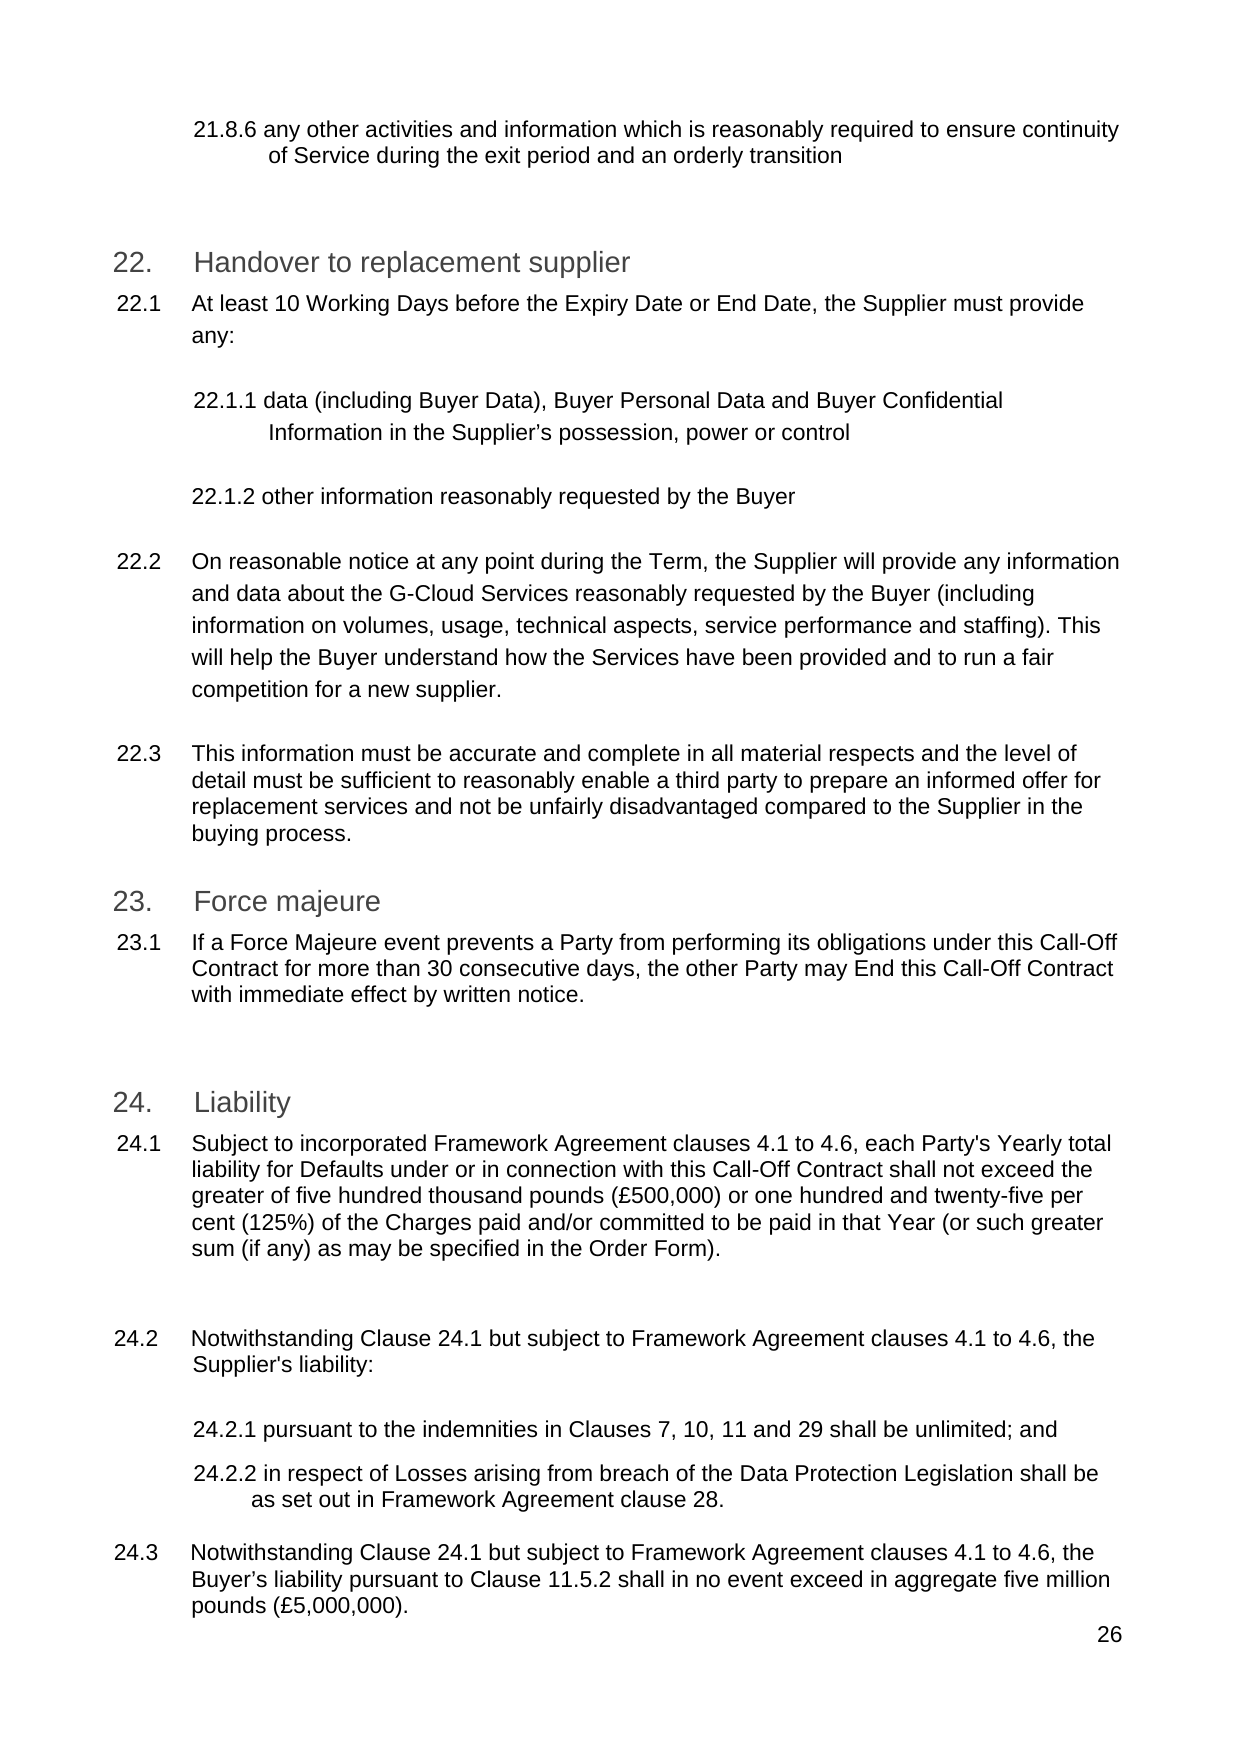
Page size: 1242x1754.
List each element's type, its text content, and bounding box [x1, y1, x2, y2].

text 23.1 If a Force Majeure event prevents a Party from performing its obligations under this Call-Off Contract for more than 30 consecutive days, the other Party may End this Call-Off Contract with immediate effect by written notice. [116, 928, 1121, 1008]
text 24.3 Notwithstanding Clause 24.1 but subject to Framework Agreement clauses 4.1 to 4.6, the [0, 1539, 1122, 1565]
subtitle 23. Force majeure [0, 883, 1122, 917]
text 24.2 Notwithstanding Clause 24.1 but subject to Framework Agreement clauses 4.1 to 4.6, the [0, 1325, 1122, 1351]
subtitle 24. Liability [0, 1085, 1122, 1118]
text 24.1 Subject to incorporated Framework Agreement clauses 4.1 to 4.6, each Party's Yearly total liability for Defaults under or in connection with this Call-Off Contract shall not exceed the greater of five hundred thousand pounds (£500,000) or one hundred and twenty-five per cent (125%) of the Charges paid and/or committed to be paid in that Year (or such greater sum (if any) as may be specified in the Order Form). [116, 1130, 1121, 1262]
text 22.3 This information must be accurate and complete in all material respects and the level of detail must be sufficient to reasonably enable a third party to prepare an informed offer for replacement services and not be unfairly disadvantaged compared to the Supplier in the buying process. [116, 740, 1121, 846]
text 22.1.1 data (including Buyer Data), Buyer Personal Data and Buyer Confidential Information in the Supplier’s possession, power or control [193, 387, 1121, 445]
text 24.2.2 in respect of Losses arising from breach of the Data Protection Legislation shall be as set out in Framework Agreement clause 28. [193, 1460, 1121, 1512]
text 24.2.1 pursuant to the indemnities in Clauses 7, 10, 11 and 29 shall be unlimited; and [193, 1416, 1121, 1442]
subtitle 22. Handover to replacement supplier [0, 245, 1122, 279]
text 22.1.2 other information reasonably requested by the Buyer [159, 483, 1121, 510]
text 22.1 At least 10 Working Days before the Expiry Date or End Date, the Supplier must provide any: [116, 290, 1121, 349]
text 21.8.6 any other activities and information which is reasonably required to ensure continuity of Service during the exit period and an orderly transition [193, 116, 1121, 168]
text Supplier's liability: [160, 1351, 1121, 1378]
text Buyer’s liability pursuant to Clause 11.5.2 shall in no event exceed in aggregate five million pounds (£5,000,000). [191, 1566, 1121, 1619]
text 22.2 On reasonable notice at any point during the Term, the Supplier will provide any information and data about the G-Cloud Services reasonably requested by the Buyer (including information on volumes, usage, technical aspects, service performance and staffing). This will help the Buyer understand how the Services have been provided and to run a fair competition for a new supplier. [116, 548, 1121, 702]
